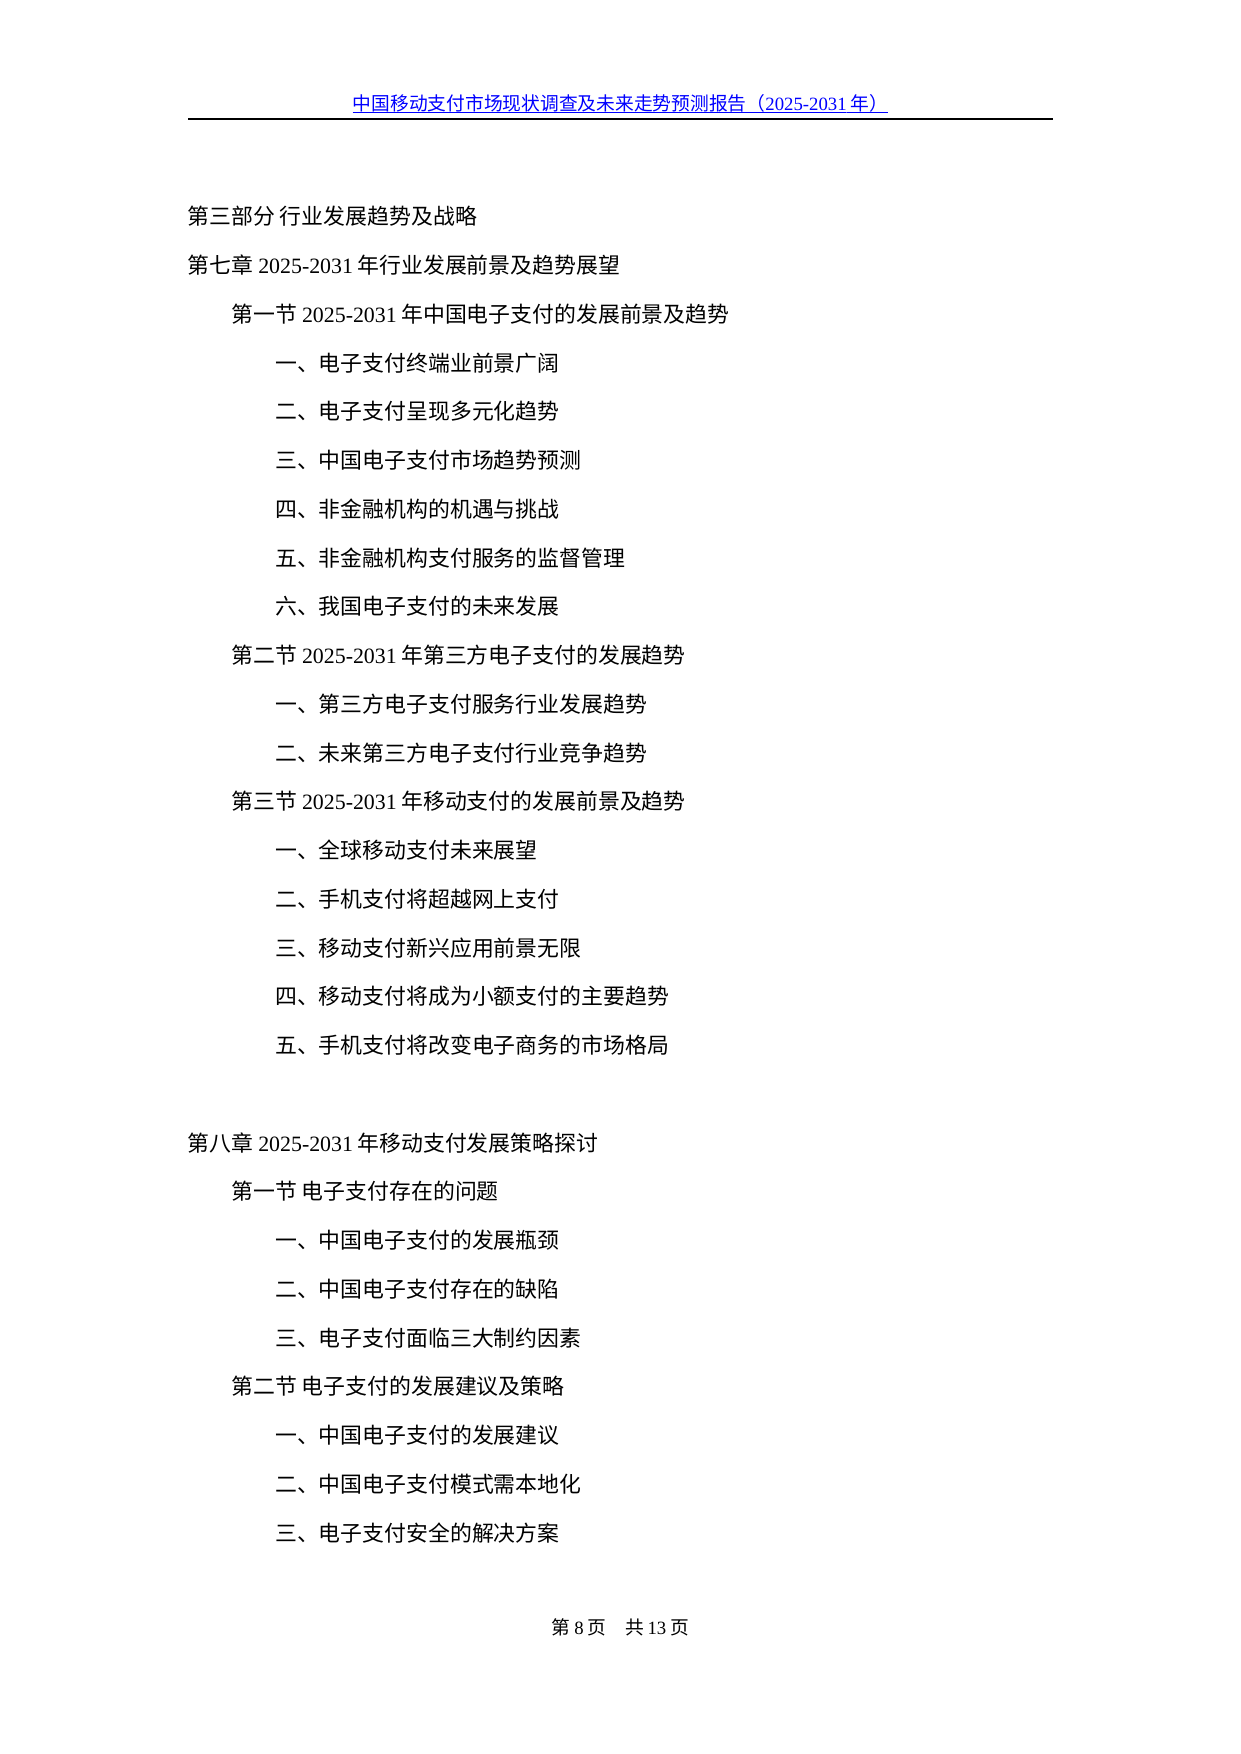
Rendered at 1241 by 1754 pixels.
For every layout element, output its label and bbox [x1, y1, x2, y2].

text [187, 150, 1053, 1548]
